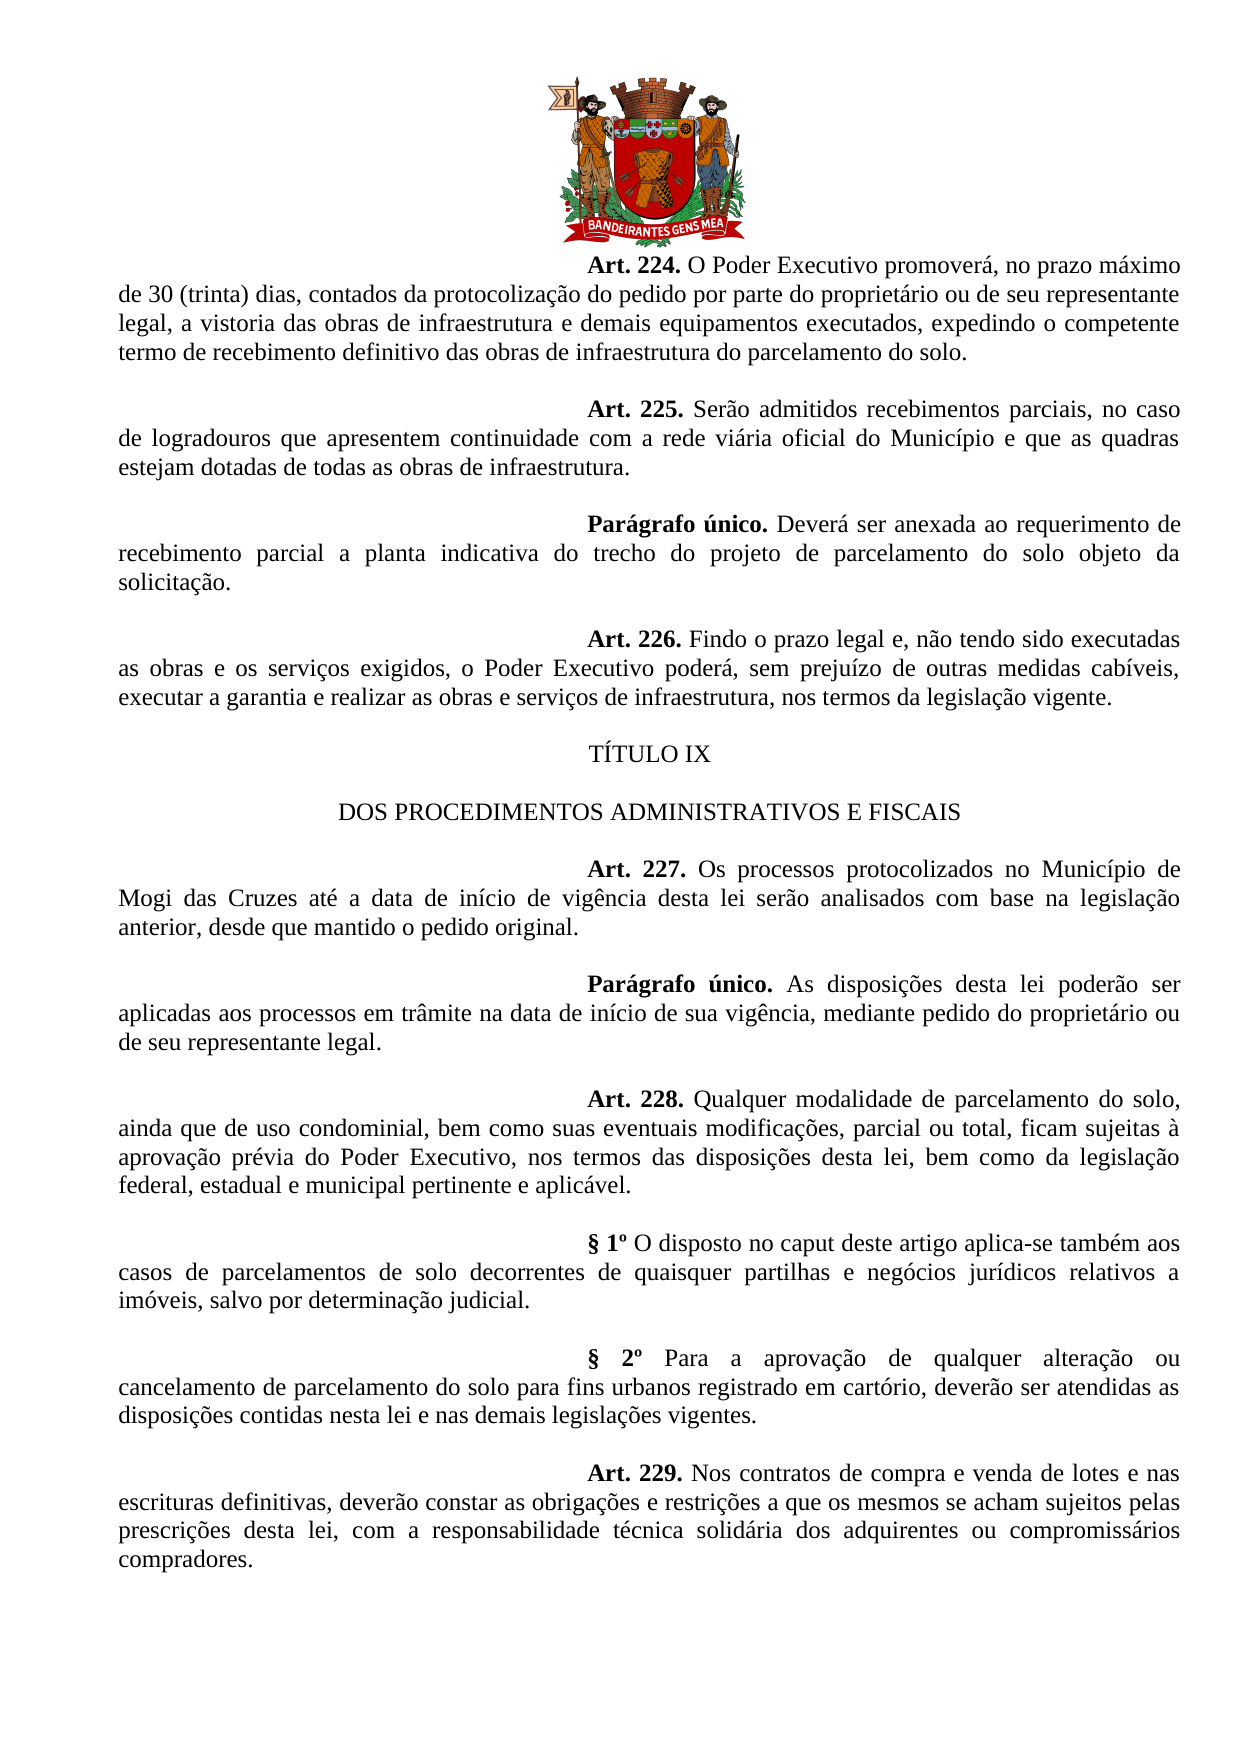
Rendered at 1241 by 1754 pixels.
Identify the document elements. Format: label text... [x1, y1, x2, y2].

text § 2º Para a aprovação de qualquer alteração ou cancelamento de parcelamento do solo para fins urbanos registrado em cartório, deverão ser atendidas as disposições contidas nesta lei e nas demais legislações vigentes. [118, 1343, 1181, 1429]
text Art. 225. Serão admitidos recebimentos parciais, no caso de logradouros que apresentem continuidade com a rede viária oficial do Município e que as quadras estejam dotadas de todas as obras de infraestrutura. [118, 394, 1181, 480]
text Art. 227. Os processos protocolizados no Município de Mogi das Cruzes até a data de início de vigência desta lei serão analisados com base na legislação anterior, desde que mantido o pedido original. [118, 854, 1181, 940]
picture [546, 73, 753, 251]
text § 1º O disposto no caput deste artigo aplica-se também aos casos de parcelamentos de solo decorrentes de quaisquer partilhas e negócios jurídicos relativos a imóveis, salvo por determinação judicial. [118, 1228, 1181, 1314]
text DOS PROCEDIMENTOS ADMINISTRATIVOS E FISCAIS [118, 797, 1181, 825]
text TÍTULO IX [118, 739, 1181, 768]
text Art. 228. Qualquer modalidade de parcelamento do solo, ainda que de uso condominial, bem como suas eventuais modificações, parcial ou total, ficam sujeitas à aprovação prévia do Poder Executivo, nos termos das disposições desta lei, bem como da legislação federal, estadual e municipal pertinente e aplicável. [118, 1084, 1181, 1199]
text Art. 224. O Poder Executivo promoverá, no prazo máximo de 30 (trinta) dias, contados da protocolização do pedido por parte do proprietário ou de seu representante legal, a vistoria das obras de infraestrutura e demais equipamentos executados, expedindo o competente termo de recebimento definitivo das obras de infraestrutura do parcelamento do solo. [118, 250, 1181, 365]
text Art. 226. Findo o prazo legal e, não tendo sido executadas as obras e os serviços exigidos, o Poder Executivo poderá, sem prejuízo de outras medidas cabíveis, executar a garantia e realizar as obras e serviços de infraestrutura, nos termos da legislação vigente. [118, 624, 1181, 710]
text Art. 229. Nos contratos de compra e venda de lotes e nas escrituras definitivas, deverão constar as obrigações e restrições a que os mesmos se acham sujeitos pelas prescrições desta lei, com a responsabilidade técnica solidária dos adquirentes ou compromissários compradores. [118, 1458, 1181, 1573]
text Parágrafo único. Deverá ser anexada ao requerimento de recebimento parcial a planta indicativa do trecho do projeto de parcelamento do solo objeto da solicitação. [118, 509, 1181, 595]
text Parágrafo único. As disposições desta lei poderão ser aplicadas aos processos em trâmite na data de início de sua vigência, mediante pedido do proprietário ou de seu representante legal. [118, 969, 1181, 1055]
